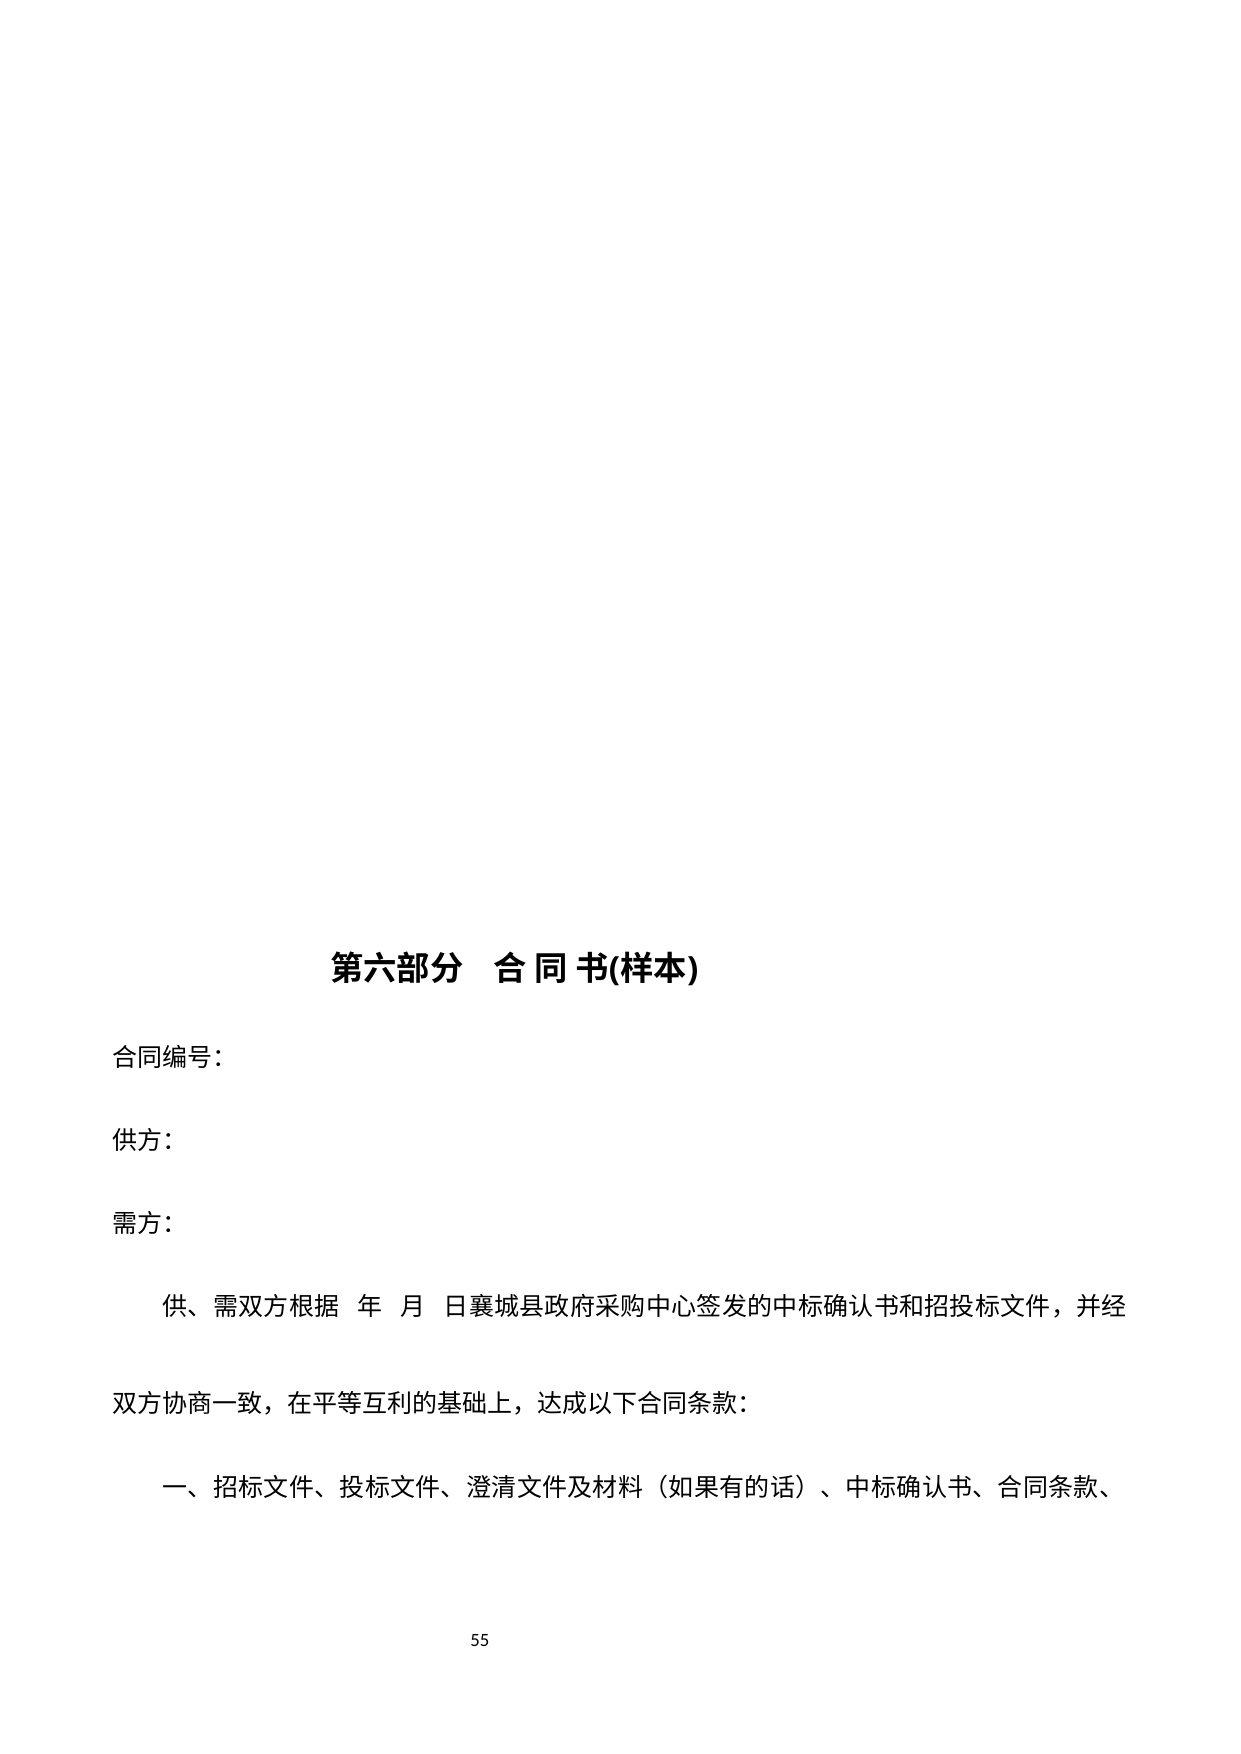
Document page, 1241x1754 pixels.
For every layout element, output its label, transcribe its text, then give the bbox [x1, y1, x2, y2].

text 供方： [112, 1106, 1128, 1171]
text 供、需双方根据 年 月 日襄城县政府采购中心签发的中标确认书和招投标文件，并经双方协商一致，在平等互利的基础上，达成以下合同条款： [112, 1272, 1128, 1434]
text 第六部分 合 同 书(样本) [112, 933, 1128, 998]
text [112, 1453, 1128, 1518]
text 需方： [112, 1189, 1128, 1254]
text 合同编号： [112, 1023, 1128, 1088]
